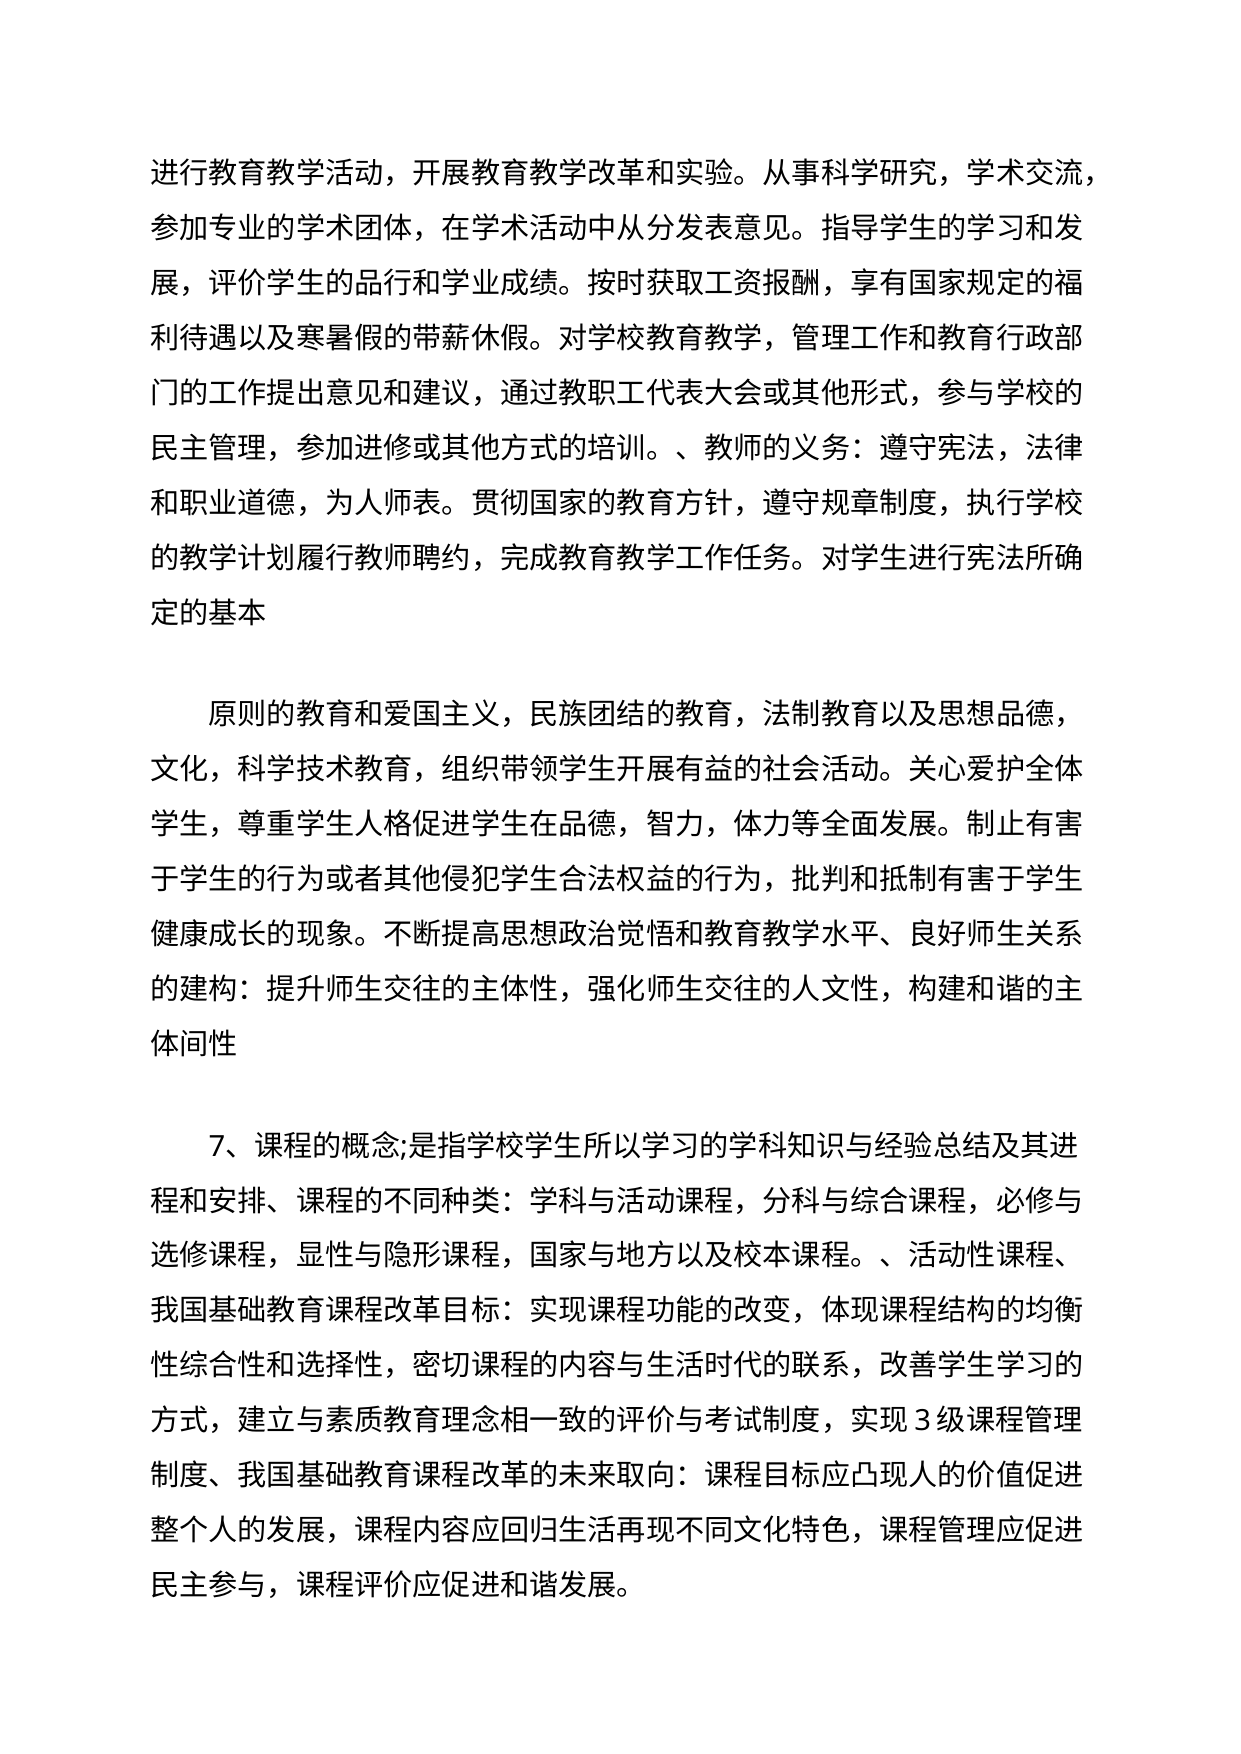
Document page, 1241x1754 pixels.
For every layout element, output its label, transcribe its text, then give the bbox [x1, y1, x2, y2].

text 原则的教育和爱国主义，民族团结的教育，法制教育以及思想品德，文化，科学技术教育，组织带领学生开展有益的社会活动。关心爱护全体学生，尊重学生人格促进学生在品德，智力，体力等全面发展。制止有害于学生的行为或者其他侵犯学生合法权益的行为，批判和抵制有害于学生健康成长的现象。不断提高思想政治觉悟和教育教学水平、良好师生关系的建构：提升师生交往的主体性，强化师生交往的人文性，构建和谐的主体间性 [150, 691, 1090, 1063]
text 7、课程的概念;是指学校学生所以学习的学科知识与经验总结及其进程和安排、课程的不同种类：学科与活动课程，分科与综合课程，必修与选修课程，显性与隐形课程，国家与地方以及校本课程。、活动性课程、我国基础教育课程改革目标：实现课程功能的改变，体现课程结构的均衡性综合性和选择性，密切课程的内容与生活时代的联系，改善学生学习的方式，建立与素质教育理念相一致的评价与考试制度，实现3级课程管理制度、我国基础教育课程改革的未来取向：课程目标应凸现人的价值促进整个人的发展，课程内容应回归生活再现不同文化特色，课程管理应促进民主参与，课程评价应促进和谐发展。 [150, 1122, 1090, 1604]
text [150, 150, 1090, 631]
